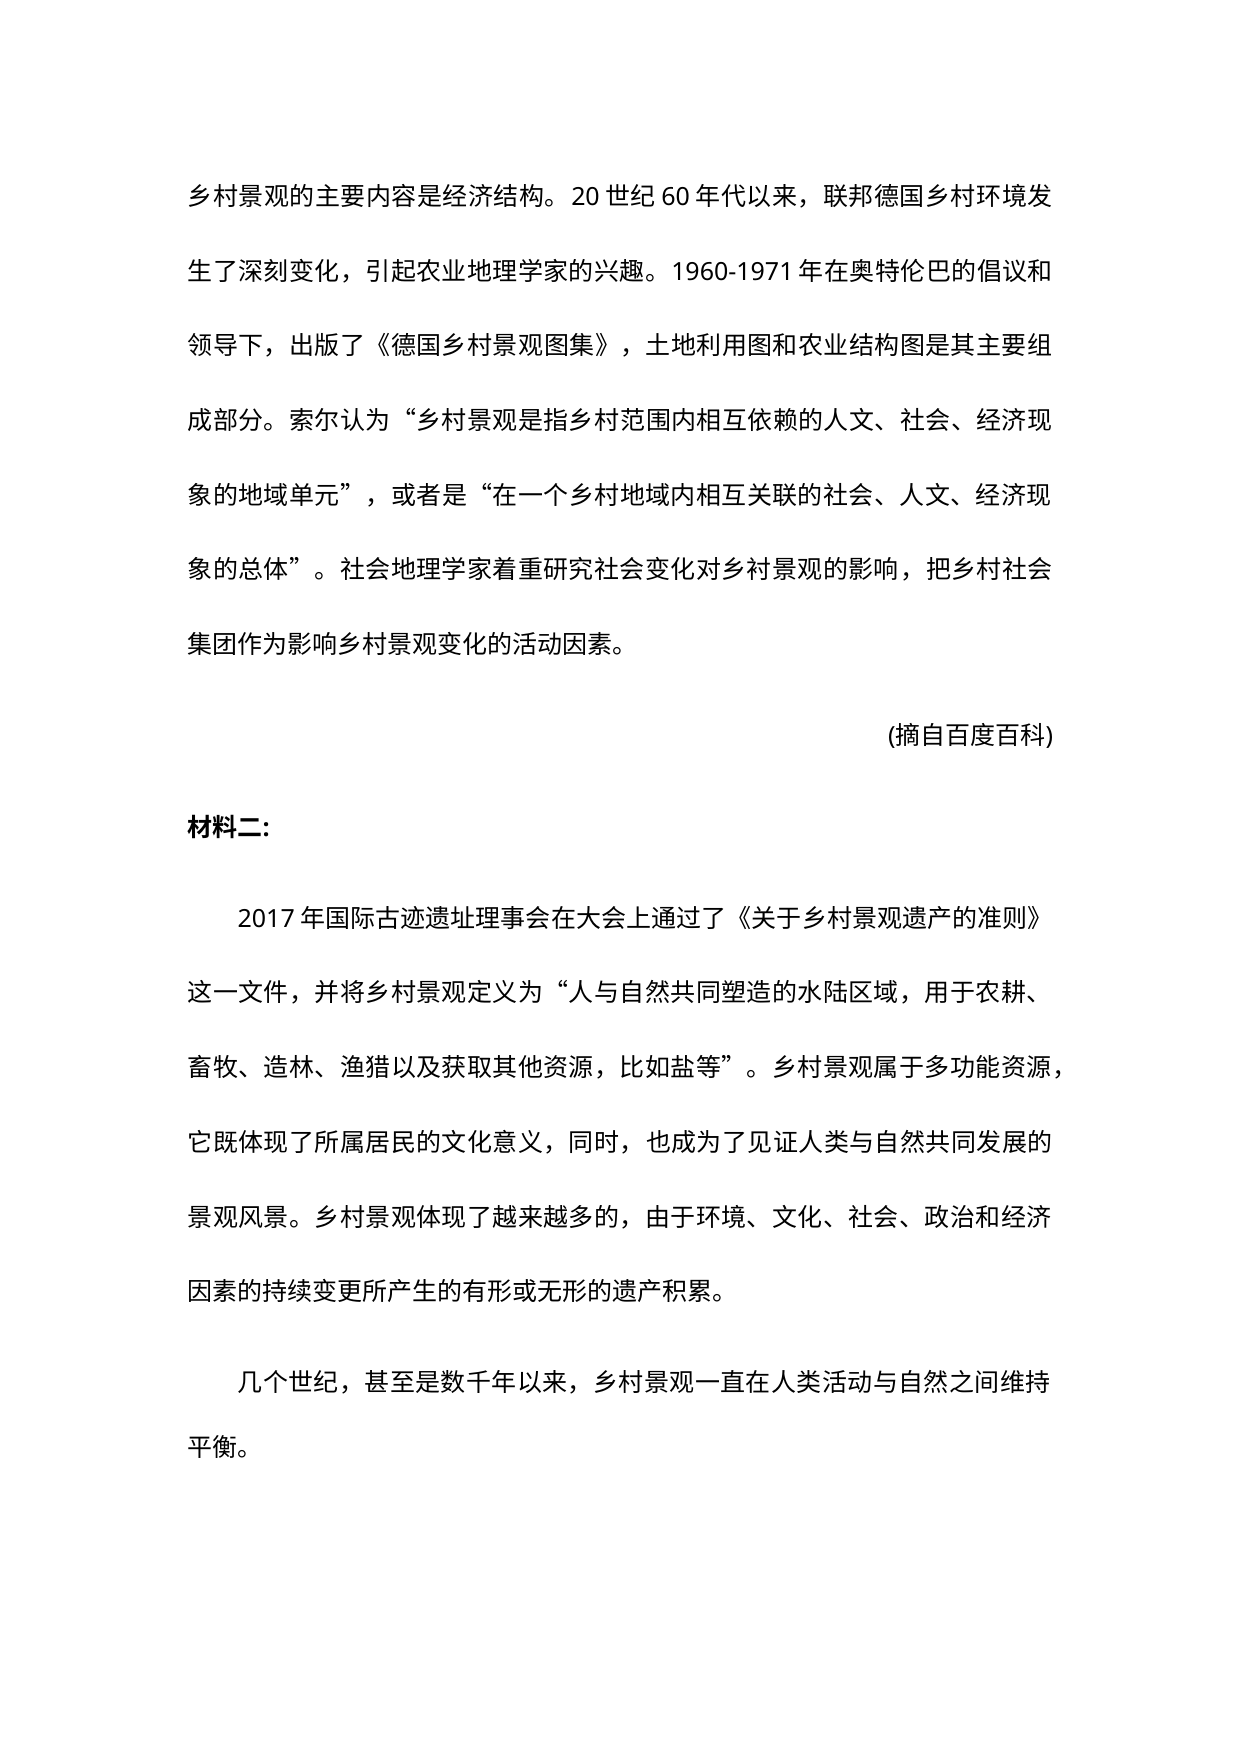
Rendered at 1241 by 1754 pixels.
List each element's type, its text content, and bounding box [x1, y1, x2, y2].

text 2017年国际古迹遗址理事会在大会上通过了《关于乡村景观遗产的准则》这一文件，并将乡村景观定义为“人与自然共同塑造的水陆区域，用于农耕、畜牧、造林、渔猎以及获取其他资源，比如盐等”。乡村景观属于多功能资源，它既体现了所属居民的文化意义，同时，也成为了见证人类与自然共同发展的景观风景。乡村景观体现了越来越多的，由于环境、文化、社会、政治和经济因素的持续变更所产生的有形或无形的遗产积累。 [187, 884, 1053, 1322]
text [187, 162, 1053, 675]
text 几个世纪，甚至是数千年以来，乡村景观一直在人类活动与自然之间维持平衡。 [187, 1348, 1053, 1478]
text (摘自百度百科) [187, 701, 1053, 766]
text 材料二: [187, 793, 1053, 858]
